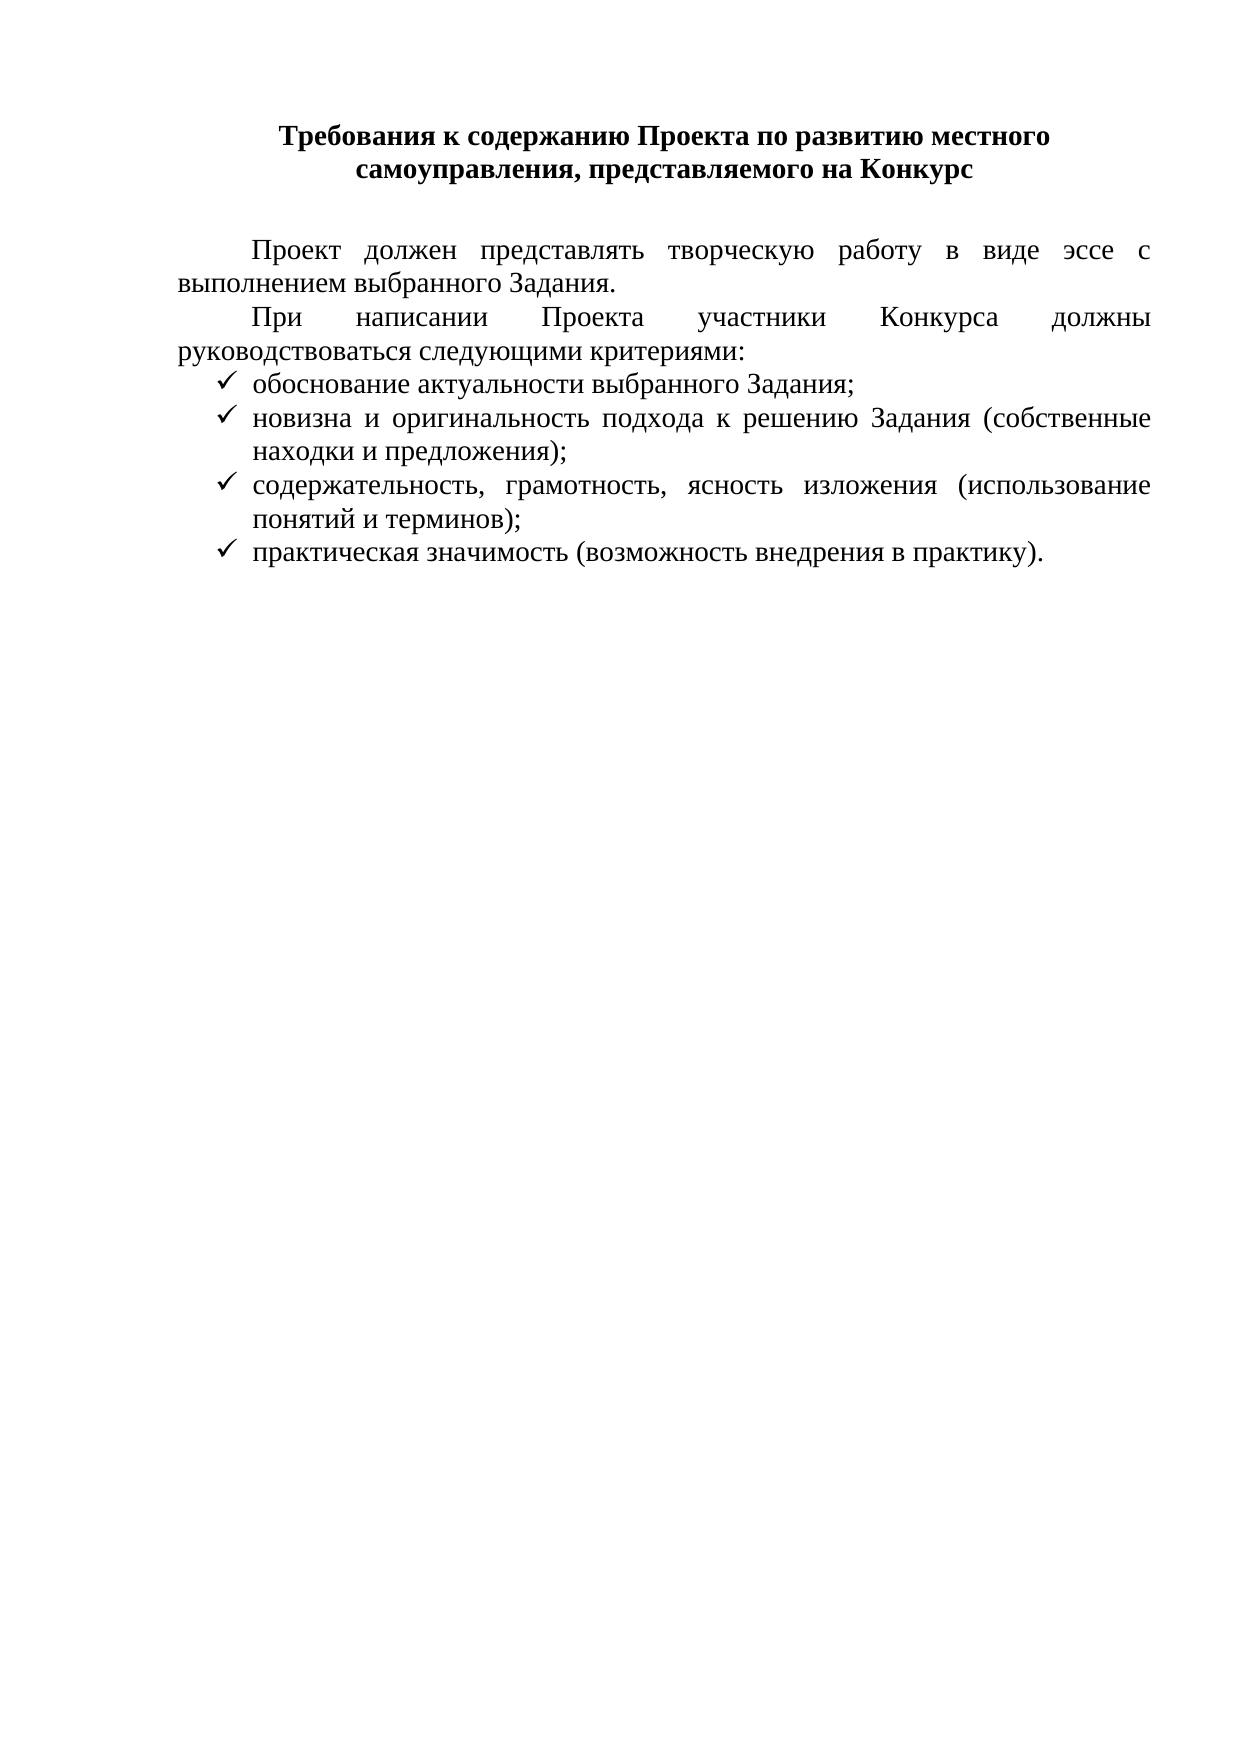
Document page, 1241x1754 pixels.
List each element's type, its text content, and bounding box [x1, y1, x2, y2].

text Требования к содержанию Проекта по развитию местного самоуправления, представляемого на Конкурс [177, 118, 1152, 185]
list содержательность, грамотность, ясность изложения (использование понятий и терминов); [215, 467, 1152, 534]
text Проект должен представлять творческую работу в виде эссе с выполнением выбранного Задания. [177, 232, 1152, 299]
text При написании Проекта участники Конкурса должны руководствоваться следующими критериями: [177, 299, 1152, 366]
list практическая значимость (возможность внедрения в практику). [215, 534, 1152, 568]
list новизна и оригинальность подхода к решению Задания (собственные находки и предложения); [215, 400, 1152, 467]
list обоснование актуальности выбранного Задания; [215, 366, 1152, 400]
